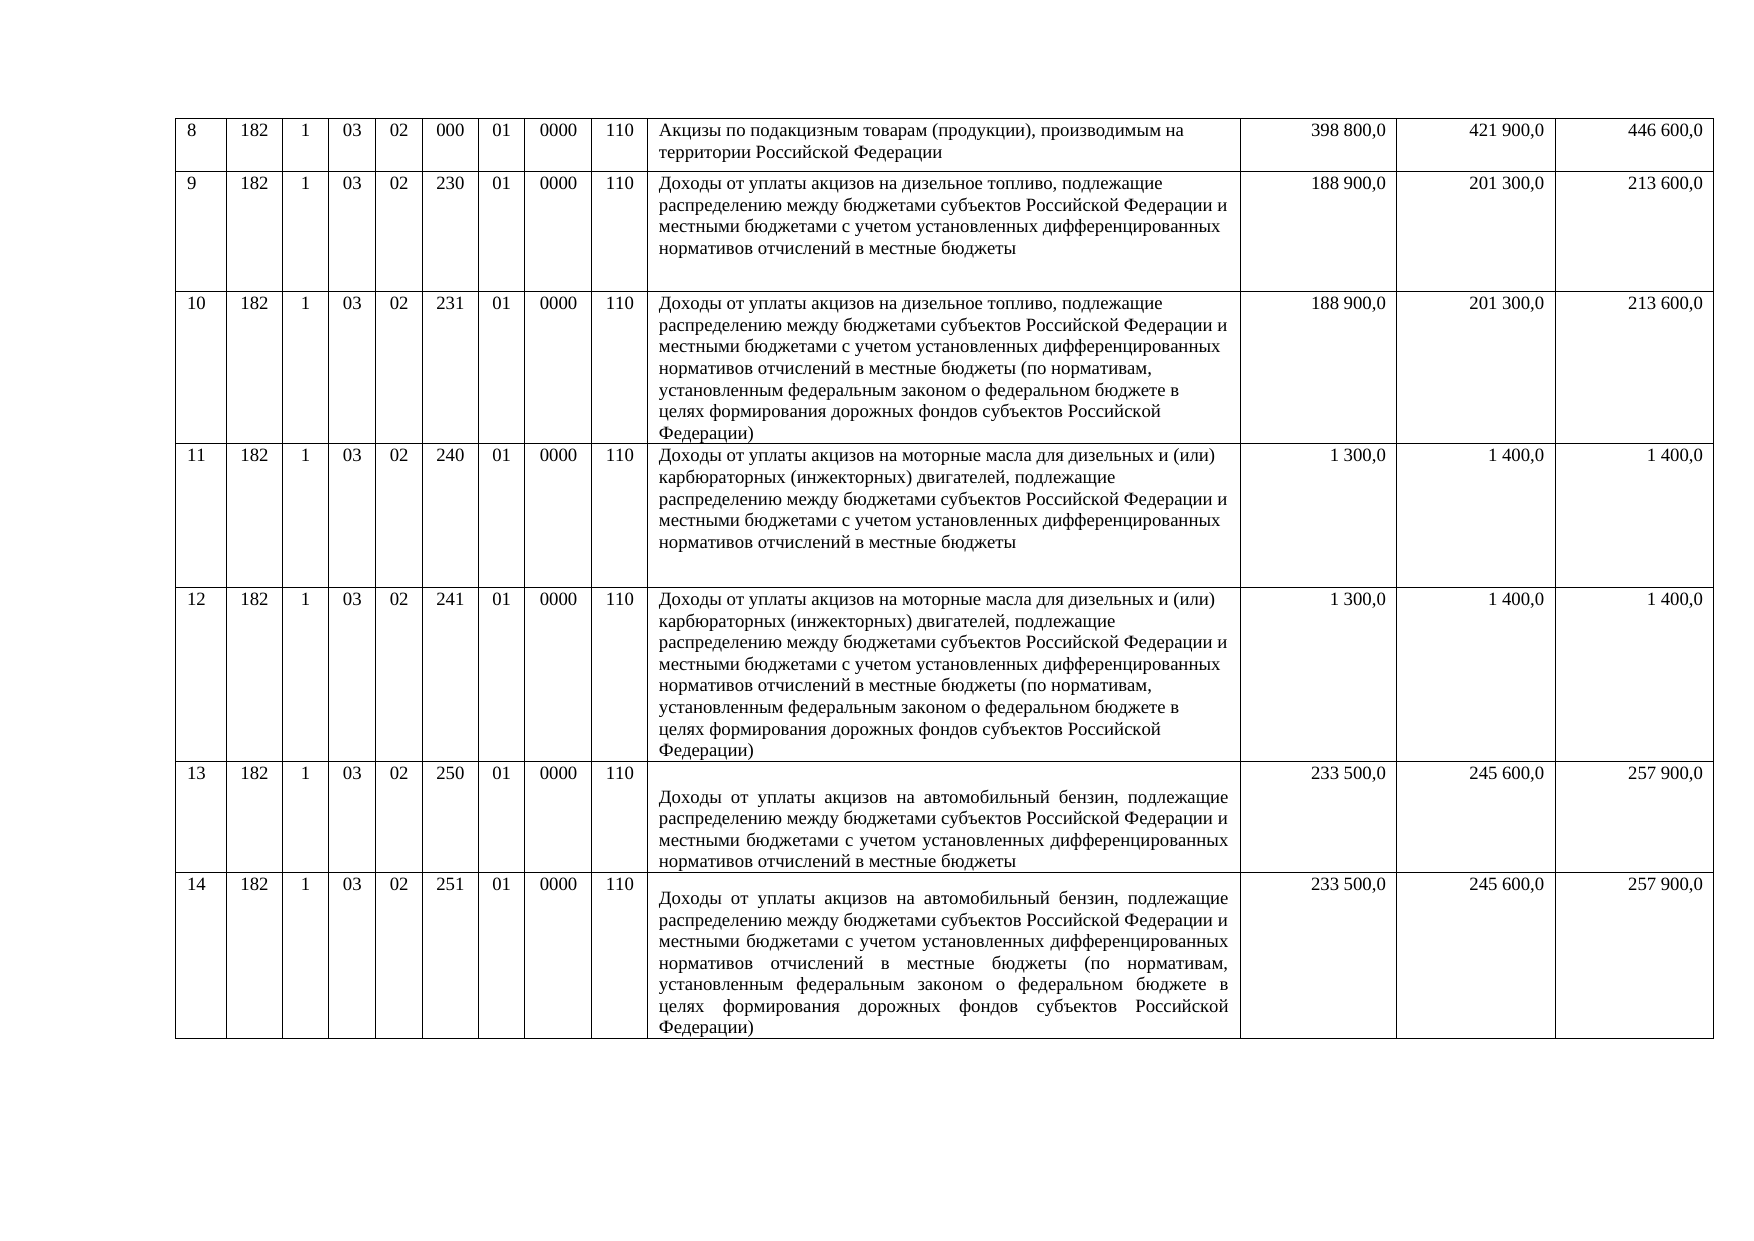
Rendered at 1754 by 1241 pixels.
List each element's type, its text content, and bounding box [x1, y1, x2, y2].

table_cell 245 600,0 [1397, 873, 1555, 1038]
table_cell 110 [592, 444, 647, 587]
table_cell 01 [479, 119, 524, 171]
table_cell 250 [423, 762, 478, 872]
table_cell Доходы от уплаты акцизов на дизельное топливо, подлежащие распределению между бюджетами субъектов Российской Федерации и местными бюджетами с учетом установленных дифференцированных нормативов отчислений в местные бюджеты [648, 172, 1240, 291]
table_cell 03 [329, 172, 375, 291]
table_cell 213 600,0 [1556, 172, 1713, 291]
table_cell 01 [479, 588, 524, 761]
table_cell 0000 [525, 762, 591, 872]
table_cell 03 [329, 762, 375, 872]
table_cell 230 [423, 172, 478, 291]
table_cell Доходы от уплаты акцизов на моторные масла для дизельных и (или) карбюраторных (инжекторных) двигателей, подлежащие распределению между бюджетами субъектов Российской Федерации и местными бюджетами с учетом установленных дифференцированных нормативов отчислений в местные бюджеты (по нормативам, установленным федеральным законом о федеральном бюджете в целях формирования дорожных фондов субъектов Российской Федерации) [648, 588, 1240, 761]
table_cell 0000 [525, 588, 591, 761]
table_cell 03 [329, 119, 375, 171]
table_cell 182 [227, 588, 282, 761]
table_cell 1 400,0 [1397, 588, 1555, 761]
table_cell 1 300,0 [1241, 444, 1396, 587]
table_cell Доходы от уплаты акцизов на автомобильный бензин, подлежащие распределению между бюджетами субъектов Российской Федерации и местными бюджетами с учетом установленных дифференцированных нормативов отчислений в местные бюджеты (по нормативам, установленным федеральным законом о федеральном бюджете в целях формирования дорожных фондов субъектов Российской Федерации) [648, 873, 1240, 1038]
table_cell 233 500,0 [1241, 762, 1396, 872]
table_cell 10 [176, 292, 226, 443]
table_cell 110 [592, 119, 647, 171]
table_cell 245 600,0 [1397, 762, 1555, 872]
table_cell 110 [592, 873, 647, 1038]
table_cell 188 900,0 [1241, 292, 1396, 443]
table_cell 9 [176, 172, 226, 291]
table_cell 14 [176, 873, 226, 1038]
table_cell 1 [283, 873, 328, 1038]
table_cell 1 [283, 292, 328, 443]
table_cell Доходы от уплаты акцизов на моторные масла для дизельных и (или) карбюраторных (инжекторных) двигателей, подлежащие распределению между бюджетами субъектов Российской Федерации и местными бюджетами с учетом установленных дифференцированных нормативов отчислений в местные бюджеты [648, 444, 1240, 587]
table_cell 0000 [525, 873, 591, 1038]
table_cell Акцизы по подакцизным товарам (продукции), производимым на территории Российской Федерации [648, 119, 1240, 171]
table_cell 251 [423, 873, 478, 1038]
table_cell 01 [479, 292, 524, 443]
table_cell 03 [329, 588, 375, 761]
table_cell 01 [479, 172, 524, 291]
table_cell 01 [479, 444, 524, 587]
table_cell 1 400,0 [1397, 444, 1555, 587]
table_cell 1 [283, 444, 328, 587]
table_cell Доходы от уплаты акцизов на автомобильный бензин, подлежащие распределению между бюджетами субъектов Российской Федерации и местными бюджетами с учетом установленных дифференцированных нормативов отчислений в местные бюджеты [648, 762, 1240, 872]
table_cell 03 [329, 292, 375, 443]
table_cell 1 400,0 [1556, 444, 1713, 587]
table_cell 257 900,0 [1556, 873, 1713, 1038]
table_cell 421 900,0 [1397, 119, 1555, 171]
table_cell 1 300,0 [1241, 588, 1396, 761]
table_cell 241 [423, 588, 478, 761]
table_cell 213 600,0 [1556, 292, 1713, 443]
table_cell 0000 [525, 119, 591, 171]
table_cell 0000 [525, 292, 591, 443]
table_cell 12 [176, 588, 226, 761]
table_cell 182 [227, 119, 282, 171]
table_cell 0000 [525, 444, 591, 587]
table_cell 1 [283, 172, 328, 291]
table_cell 1 [283, 119, 328, 171]
table_cell 02 [376, 172, 422, 291]
table_cell 02 [376, 588, 422, 761]
table_cell 257 900,0 [1556, 762, 1713, 872]
table_cell 446 600,0 [1556, 119, 1713, 171]
table_cell 01 [479, 762, 524, 872]
table_cell 02 [376, 873, 422, 1038]
table_cell Доходы от уплаты акцизов на дизельное топливо, подлежащие распределению между бюджетами субъектов Российской Федерации и местными бюджетами с учетом установленных дифференцированных нормативов отчислений в местные бюджеты (по нормативам, установленным федеральным законом о федеральном бюджете в целях формирования дорожных фондов субъектов Российской Федерации) [648, 292, 1240, 443]
table_cell 182 [227, 873, 282, 1038]
table_cell 02 [376, 444, 422, 587]
table_cell 182 [227, 292, 282, 443]
table_cell 233 500,0 [1241, 873, 1396, 1038]
table_cell 03 [329, 444, 375, 587]
table_cell 1 400,0 [1556, 588, 1713, 761]
table_cell 182 [227, 444, 282, 587]
table_cell 01 [479, 873, 524, 1038]
table_cell 110 [592, 172, 647, 291]
table_cell 0000 [525, 172, 591, 291]
table_cell 13 [176, 762, 226, 872]
table_cell 240 [423, 444, 478, 587]
table_cell 000 [423, 119, 478, 171]
table_cell 182 [227, 172, 282, 291]
table_cell 02 [376, 762, 422, 872]
table_cell 201 300,0 [1397, 292, 1555, 443]
table_cell 1 [283, 762, 328, 872]
table_cell 1 [283, 588, 328, 761]
table_cell 02 [376, 292, 422, 443]
table_cell 8 [176, 119, 226, 171]
table_cell 110 [592, 588, 647, 761]
table_cell 188 900,0 [1241, 172, 1396, 291]
table_cell 182 [227, 762, 282, 872]
table_cell 110 [592, 762, 647, 872]
table_cell 201 300,0 [1397, 172, 1555, 291]
table_cell 02 [376, 119, 422, 171]
table_cell 110 [592, 292, 647, 443]
table_cell 11 [176, 444, 226, 587]
table_cell 398 800,0 [1241, 119, 1396, 171]
table_cell 03 [329, 873, 375, 1038]
table_cell 231 [423, 292, 478, 443]
